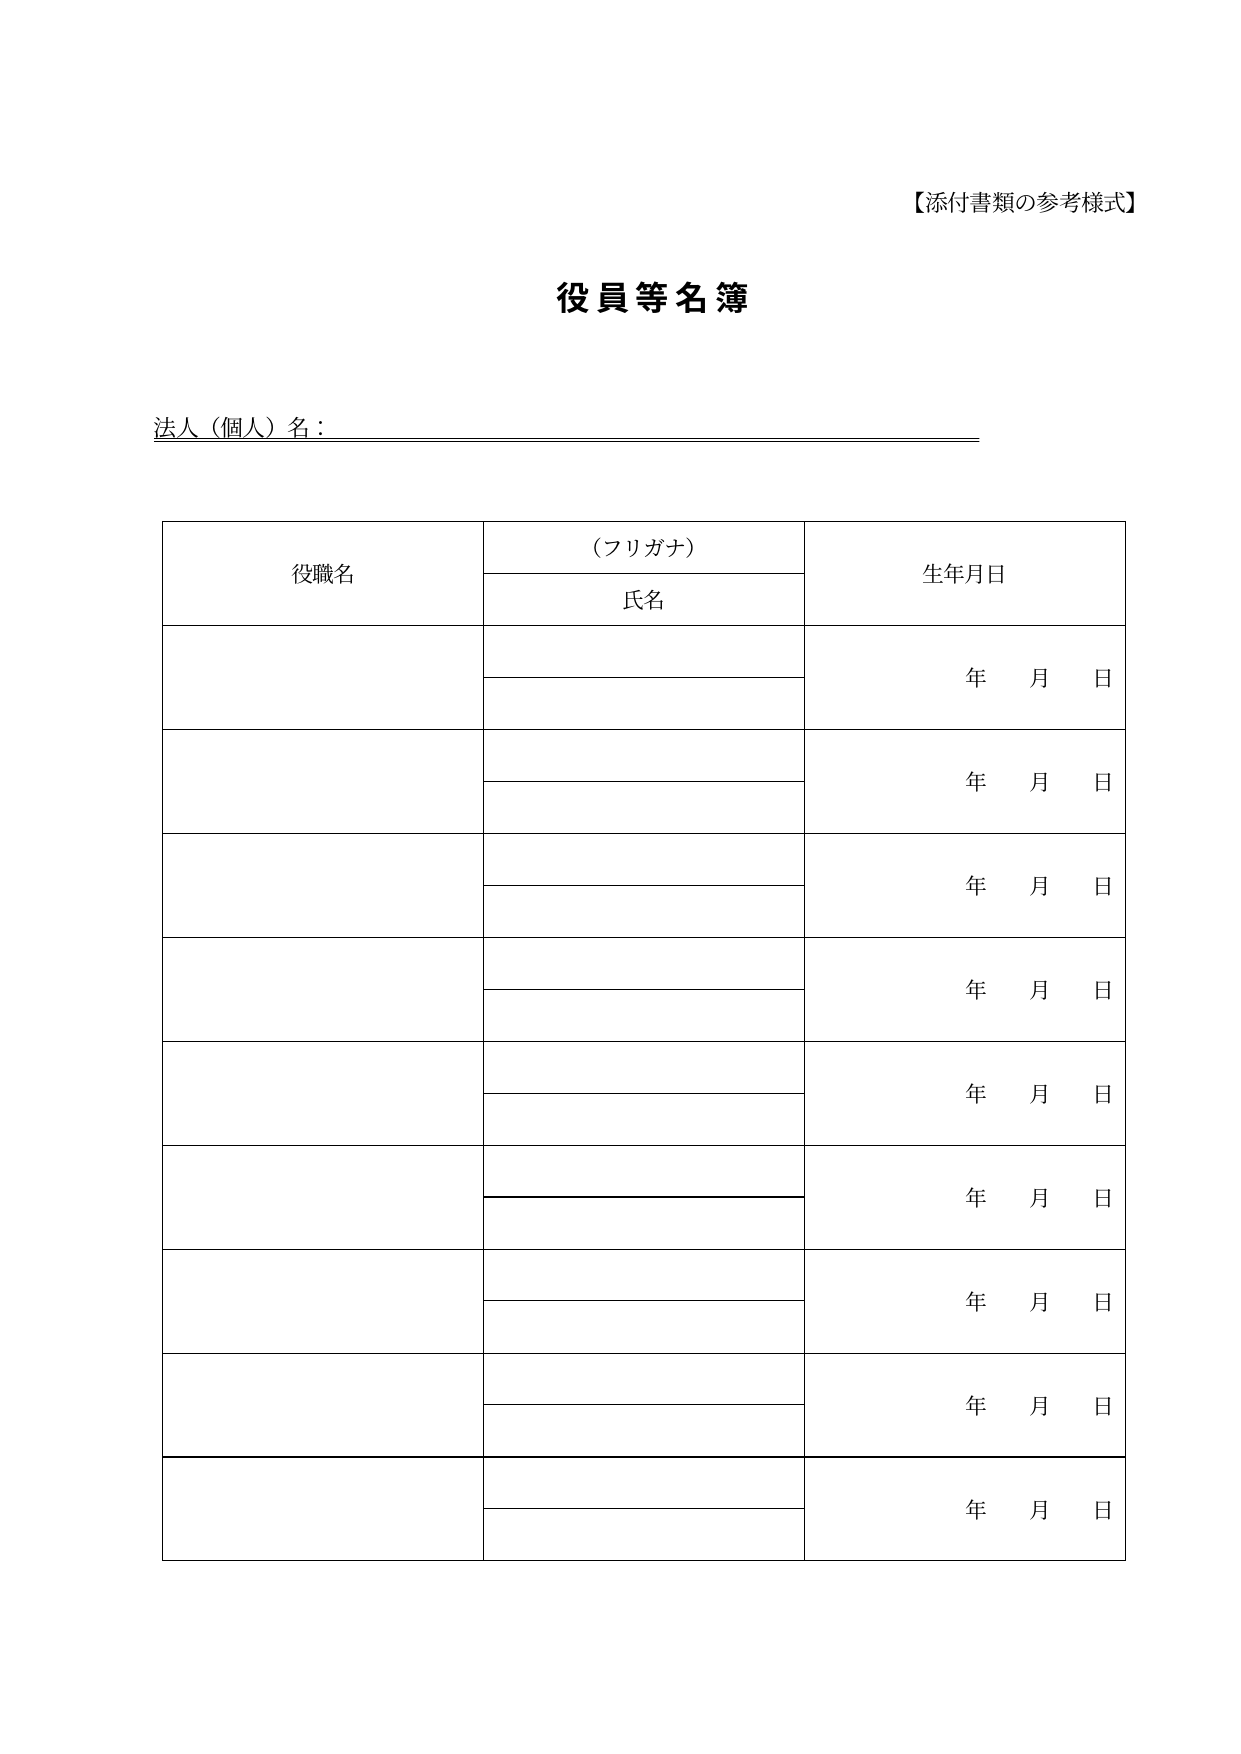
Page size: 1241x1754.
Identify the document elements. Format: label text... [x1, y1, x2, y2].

table_cell [484, 1146, 804, 1196]
table_cell 年 月 日 [805, 730, 1125, 833]
table_cell [163, 1458, 483, 1560]
table_cell [484, 1509, 804, 1560]
table_cell 年 月 日 [805, 834, 1125, 937]
table_cell 年 月 日 [805, 1146, 1125, 1248]
table_cell [163, 1146, 483, 1248]
table_cell [484, 1250, 804, 1300]
table_cell [484, 1458, 804, 1508]
text 法人（個人）名： [153, 408, 1152, 446]
table_cell [484, 1405, 804, 1456]
table_cell [163, 834, 483, 937]
table_cell [484, 678, 804, 729]
table_cell [484, 1301, 804, 1352]
table_cell [484, 886, 804, 937]
table_cell [484, 1042, 804, 1092]
table_cell 年 月 日 [805, 1458, 1125, 1560]
list 【添付書類の参考様式】 [213, 183, 1149, 221]
table_header （フリガナ） [484, 522, 804, 573]
table_cell 年 月 日 [805, 1250, 1125, 1352]
table_cell 氏名 [484, 574, 804, 625]
table_cell [484, 626, 804, 677]
table_cell [163, 938, 483, 1041]
table_cell [163, 1042, 483, 1144]
table_cell [484, 1354, 804, 1404]
text 役 員 等 名 簿 [153, 258, 1152, 333]
table_cell [484, 834, 804, 884]
table_cell [163, 730, 483, 833]
table_cell [484, 990, 804, 1041]
table_cell [484, 938, 804, 988]
table_header 役職名 [163, 522, 483, 625]
table_cell 年 月 日 [805, 938, 1125, 1041]
table_cell [484, 782, 804, 833]
table_cell [484, 1198, 804, 1248]
table_cell [163, 626, 483, 729]
table_cell [163, 1250, 483, 1352]
table_cell 年 月 日 [805, 1354, 1125, 1456]
table_header 生年月日 [805, 522, 1125, 625]
table_cell [484, 1094, 804, 1144]
table_cell 年 月 日 [805, 1042, 1125, 1144]
table_cell [484, 730, 804, 781]
table_cell [163, 1354, 483, 1456]
table_cell 年 月 日 [805, 626, 1125, 729]
